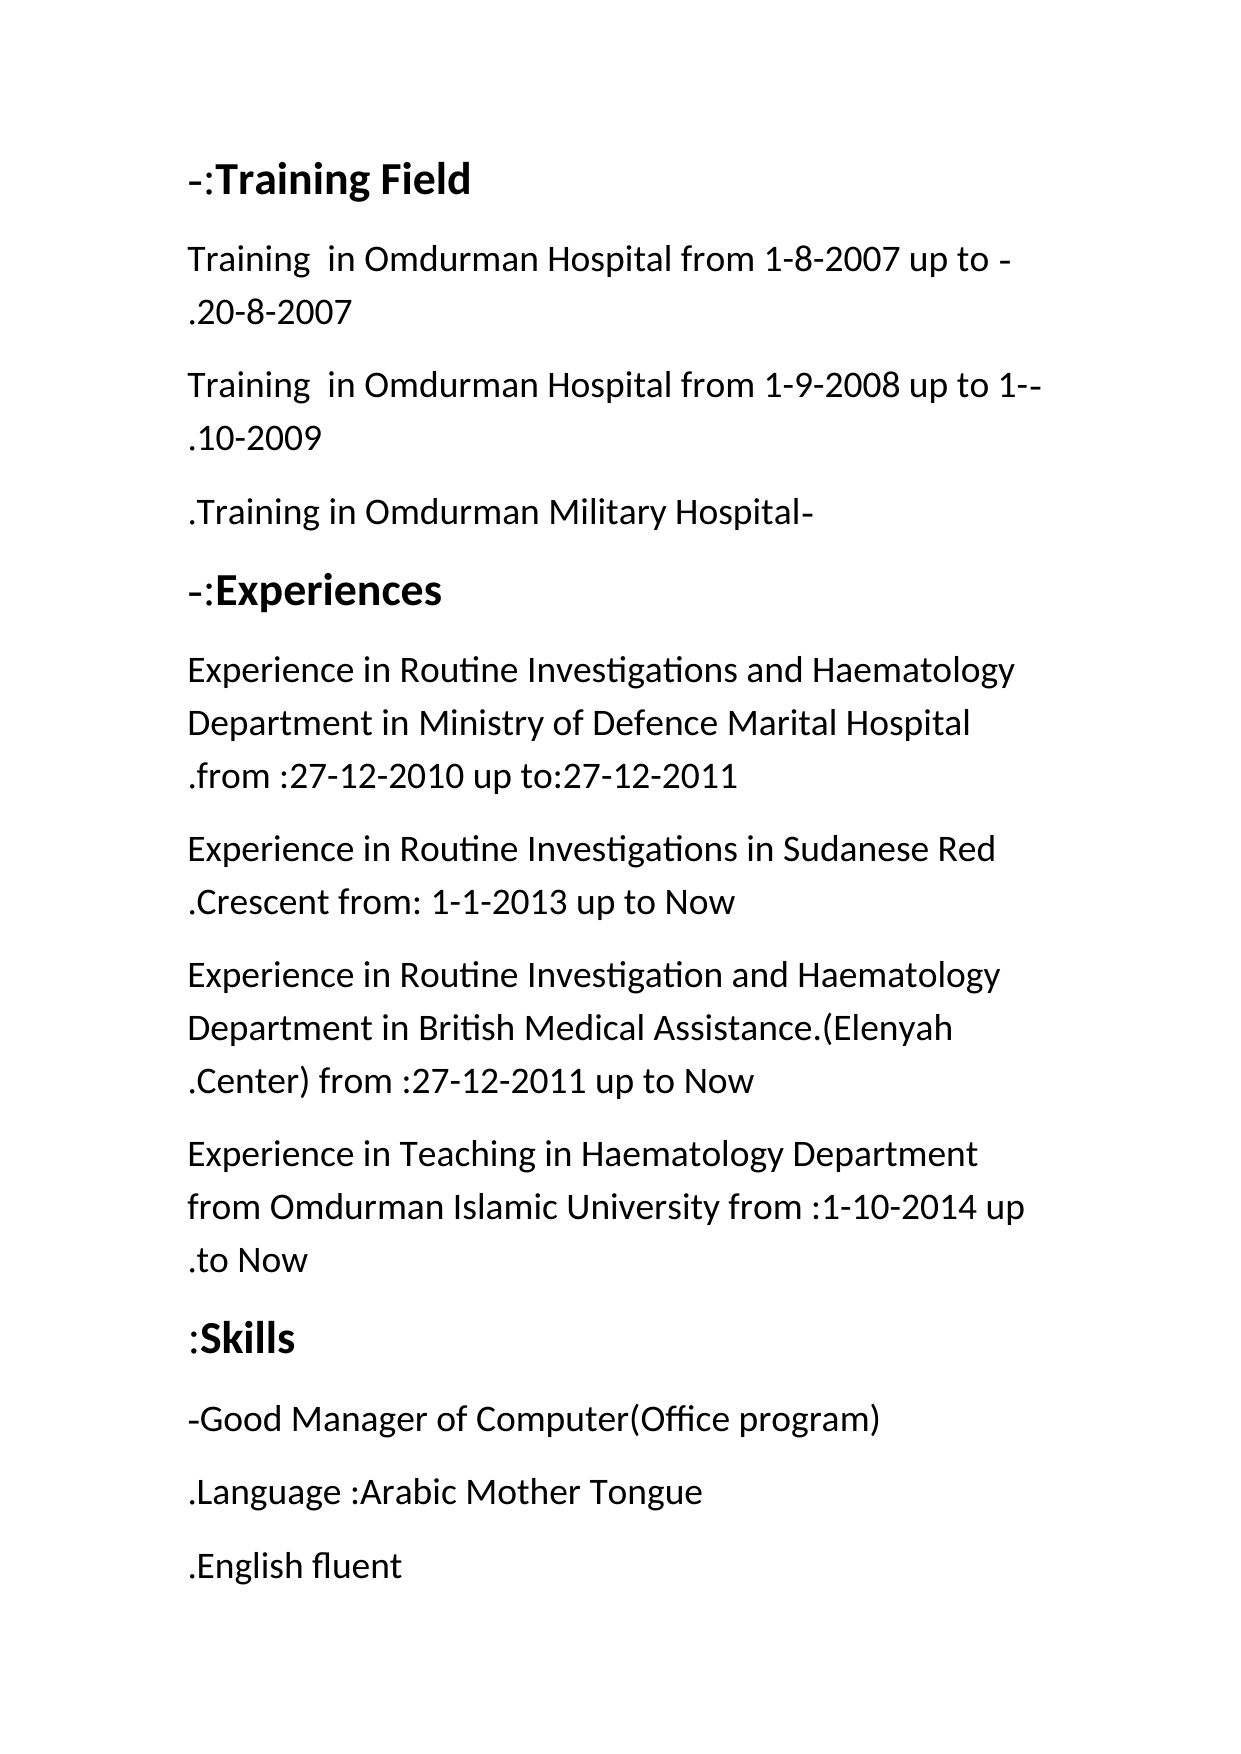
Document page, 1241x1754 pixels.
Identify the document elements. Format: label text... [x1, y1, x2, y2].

text -Training in Omdurman Hospital from 1-8-2007 up to 20-8-2007. [187, 235, 1053, 334]
text -Training in Omdurman Military Hospital. [187, 488, 1053, 533]
text Experience in Teaching in Haematology Department from Omdurman Islamic University from :1-10-2014 up to Now. [187, 1130, 1053, 1282]
text Experience in Routine Investigation and Haematology Department in British Medical Assistance.(Elenyah Center) from :27-12-2011 up to Now. [187, 951, 1053, 1103]
text Training Field:- [187, 150, 1053, 206]
text -Training in Omdurman Hospital from 1-9-2008 up to 1-10-2009. [187, 361, 1053, 460]
text Skills: [187, 1309, 1053, 1365]
text English fluent. [187, 1542, 1053, 1587]
text Good Manager of Computer(Office program)- [187, 1394, 1053, 1440]
text Experiences:- [187, 561, 1053, 617]
text Experience in Routine Investigations and Haematology Department in Ministry of Defence Marital Hospital from :27-12-2010 up to:27-12-2011. [187, 646, 1053, 797]
text Experience in Routine Investigations in Sudanese Red Crescent from: 1-1-2013 up to Now. [187, 825, 1053, 924]
text Language :Arabic Mother Tongue. [187, 1468, 1053, 1514]
